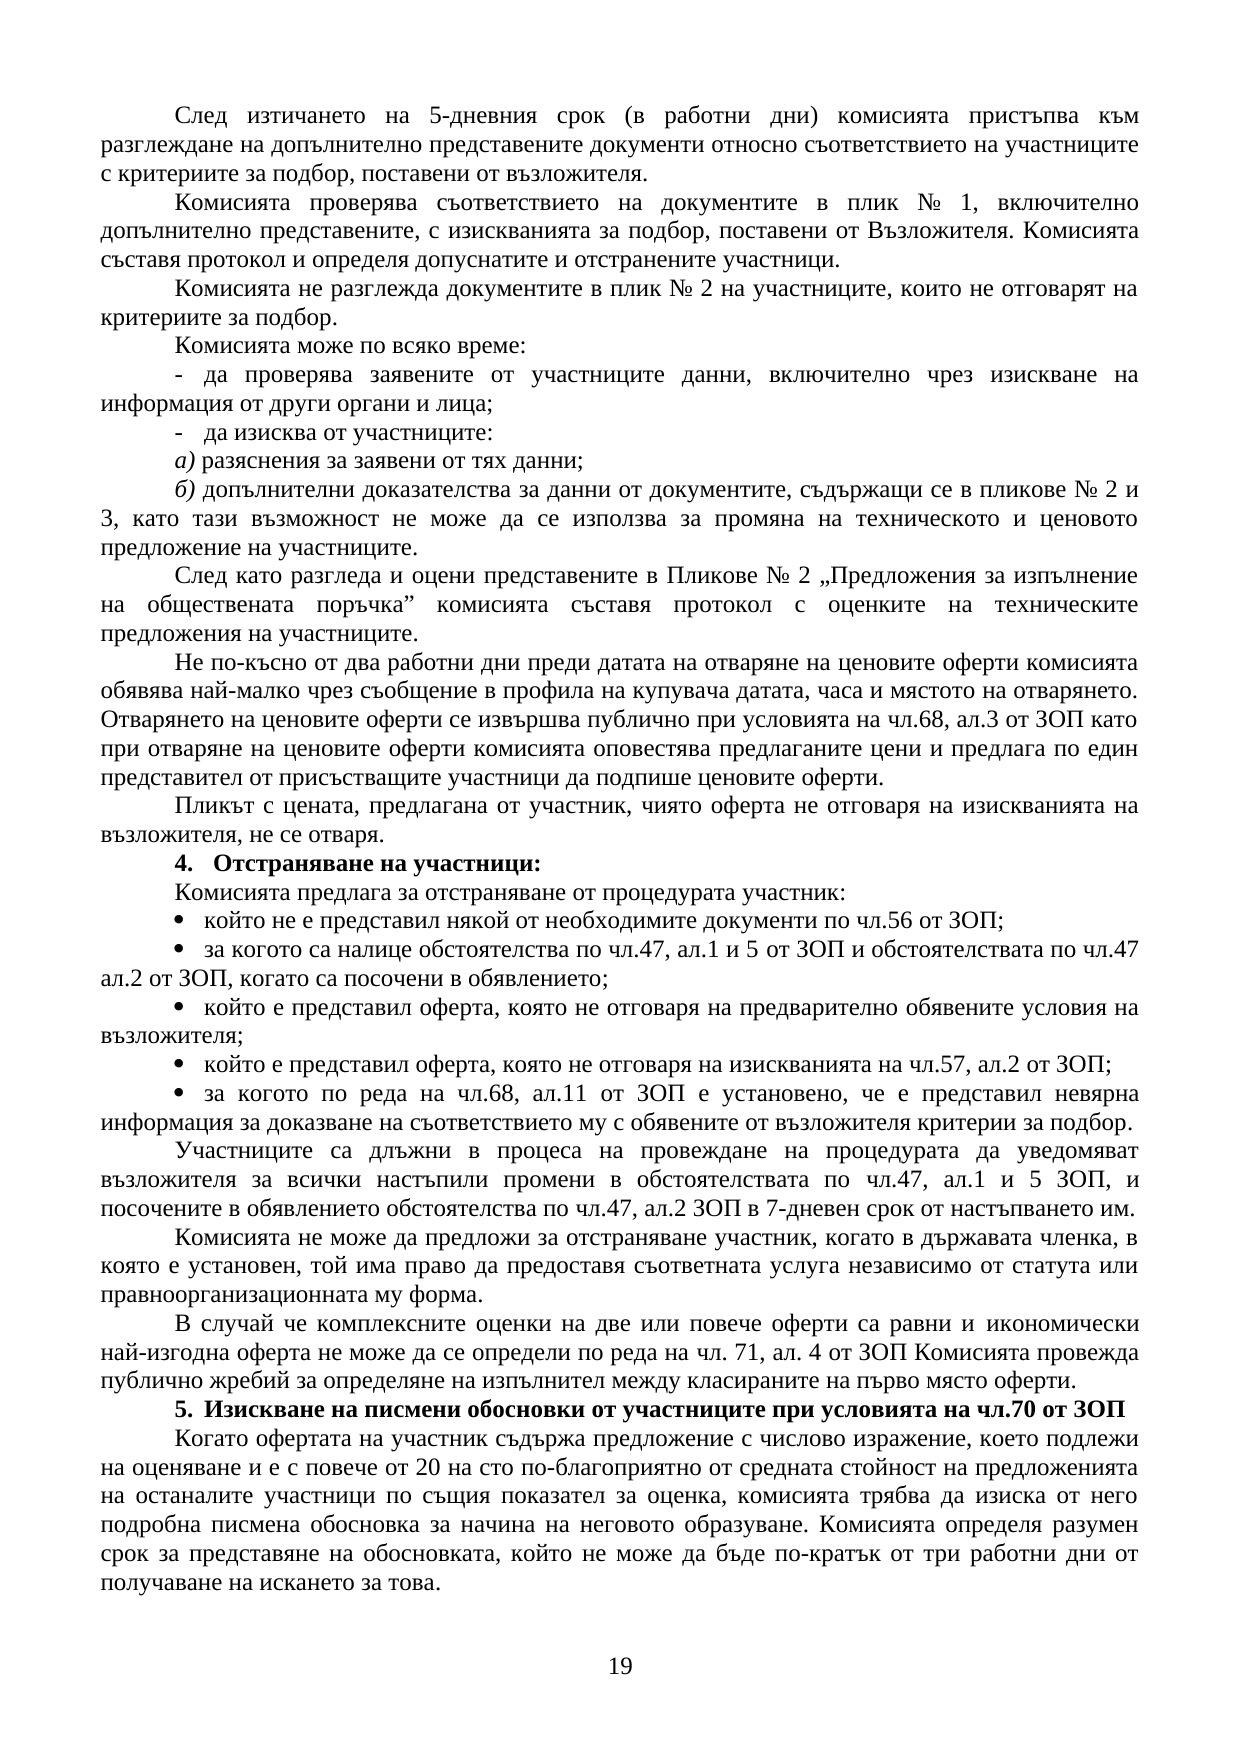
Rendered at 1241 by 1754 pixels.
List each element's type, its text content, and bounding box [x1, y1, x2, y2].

text Комисията предлага за отстраняване от процедурата участник: [100, 877, 1140, 905]
text Участниците са длъжни в процеса на провеждане на процедурата да уведомяват възложителя за всички настъпили промени в обстоятелствата по чл.47, ал.1 и 5 ЗОП, и посочените в обявлението обстоятелства по чл.47, ал.2 ЗОП в 7-дневен срок от настъпването им. [100, 1135, 1140, 1222]
text Не по-късно от два работни дни преди датата на отваряне на ценовите оферти комисията обявява най-малко чрез съобщение в профила на купувача датата, часа и мястото на отварянето. Отварянето на ценовите оферти се извършва публично при условията на чл.68, ал.3 от ЗОП като при отваряне на ценовите оферти комисията оповестява предлаганите цени и предлага по един представител от присъстващите участници да подпише ценовите оферти. [100, 647, 1140, 790]
text Комисията не може да предложи за отстраняване участник, когато в държавата членка, в която е установен, той има право да предоставя съответната услуга независимо от статута или правноорганизационната му форма. [100, 1222, 1140, 1308]
list за когото са налице обстоятелства по чл.47, ал.1 и 5 от ЗОП и обстоятелствата по чл.47 ал.2 от ЗОП, когато са посочени в обявлението; [100, 934, 1140, 992]
text Пликът с цената, предлагана от участник, чиято оферта не отговаря на изискванията на възложителя, не се отваря. [100, 790, 1140, 848]
list който е представил оферта, която не отговаря на предварително обявените условия на възложителя; [100, 992, 1140, 1049]
text Комисията проверява съответствието на документите в плик № 1, включително допълнително представените, с изискванията за подбор, поставени от Възложителя. Комисията съставя протокол и определя допуснатите и отстранените участници. [100, 187, 1140, 273]
list който не е представил някой от необходимите документи по чл.56 от ЗОП; [100, 905, 1140, 934]
list Отстраняване на участници: [174, 848, 1140, 877]
list за когото по реда на чл.68, ал.11 от ЗОП е установено, че е представил невярна информация за доказване на съответствието му с обявените от възложителя критерии за подбор. [100, 1078, 1140, 1135]
list да проверява заявените от участниците данни, включително чрез изискване на информация от други органи и лица; [100, 359, 1140, 417]
list да изисква от участниците: [100, 417, 1140, 445]
text Комисията може по всяко време: [100, 330, 1140, 359]
text След изтичането на 5-дневния срок (в работни дни) комисията пристъпва към разглеждане на допълнително представените документи относно съответствието на участниците с критериите за подбор, поставени от възложителя. [100, 100, 1140, 187]
text Комисията не разглежда документите в плик № 2 на участниците, които не отговарят на критериите за подбор. [100, 273, 1140, 330]
text След като разгледа и оцени представените в Пликове № 2 „Предложения за изпълнение на обществената поръчка” комисията съставя протокол с оценките на техническите предложения на участниците. [100, 560, 1140, 647]
text б) допълнителни доказателства за данни от документите, съдържащи се в пликове № 2 и 3, като тази възможност не може да се използва за промяна на техническото и ценовото предложение на участниците. [100, 474, 1140, 560]
text а) разяснения за заявени от тях данни; [159, 445, 1140, 474]
text Когато офертата на участник съдържа предложение с числово изражение, което подлежи на оценяване и е с повече от 20 на сто по-благоприятно от средната стойност на предложенията на останалите участници по същия показател за оценка, комисията трябва да изиска от него подробна писмена обосновка за начина на неговото образуване. Комисията определя разумен срок за представяне на обосновката, който не може да бъде по-кратък от три работни дни от получаване на искането за това. [100, 1423, 1140, 1595]
text В случай че комплексните оценки на две или повече оферти са равни и икономически най-изгодна оферта не може да се определи по реда на чл. 71, ал. 4 от ЗОП Комисията провежда публично жребий за определяне на изпълнител между класираните на първо място оферти. [100, 1308, 1140, 1394]
list Изискване на писмени обосновки от участниците при условията на чл.70 от ЗОП [100, 1394, 1140, 1423]
list който е представил оферта, която не отговаря на изискванията на чл.57, ал.2 от ЗОП; [100, 1049, 1140, 1078]
